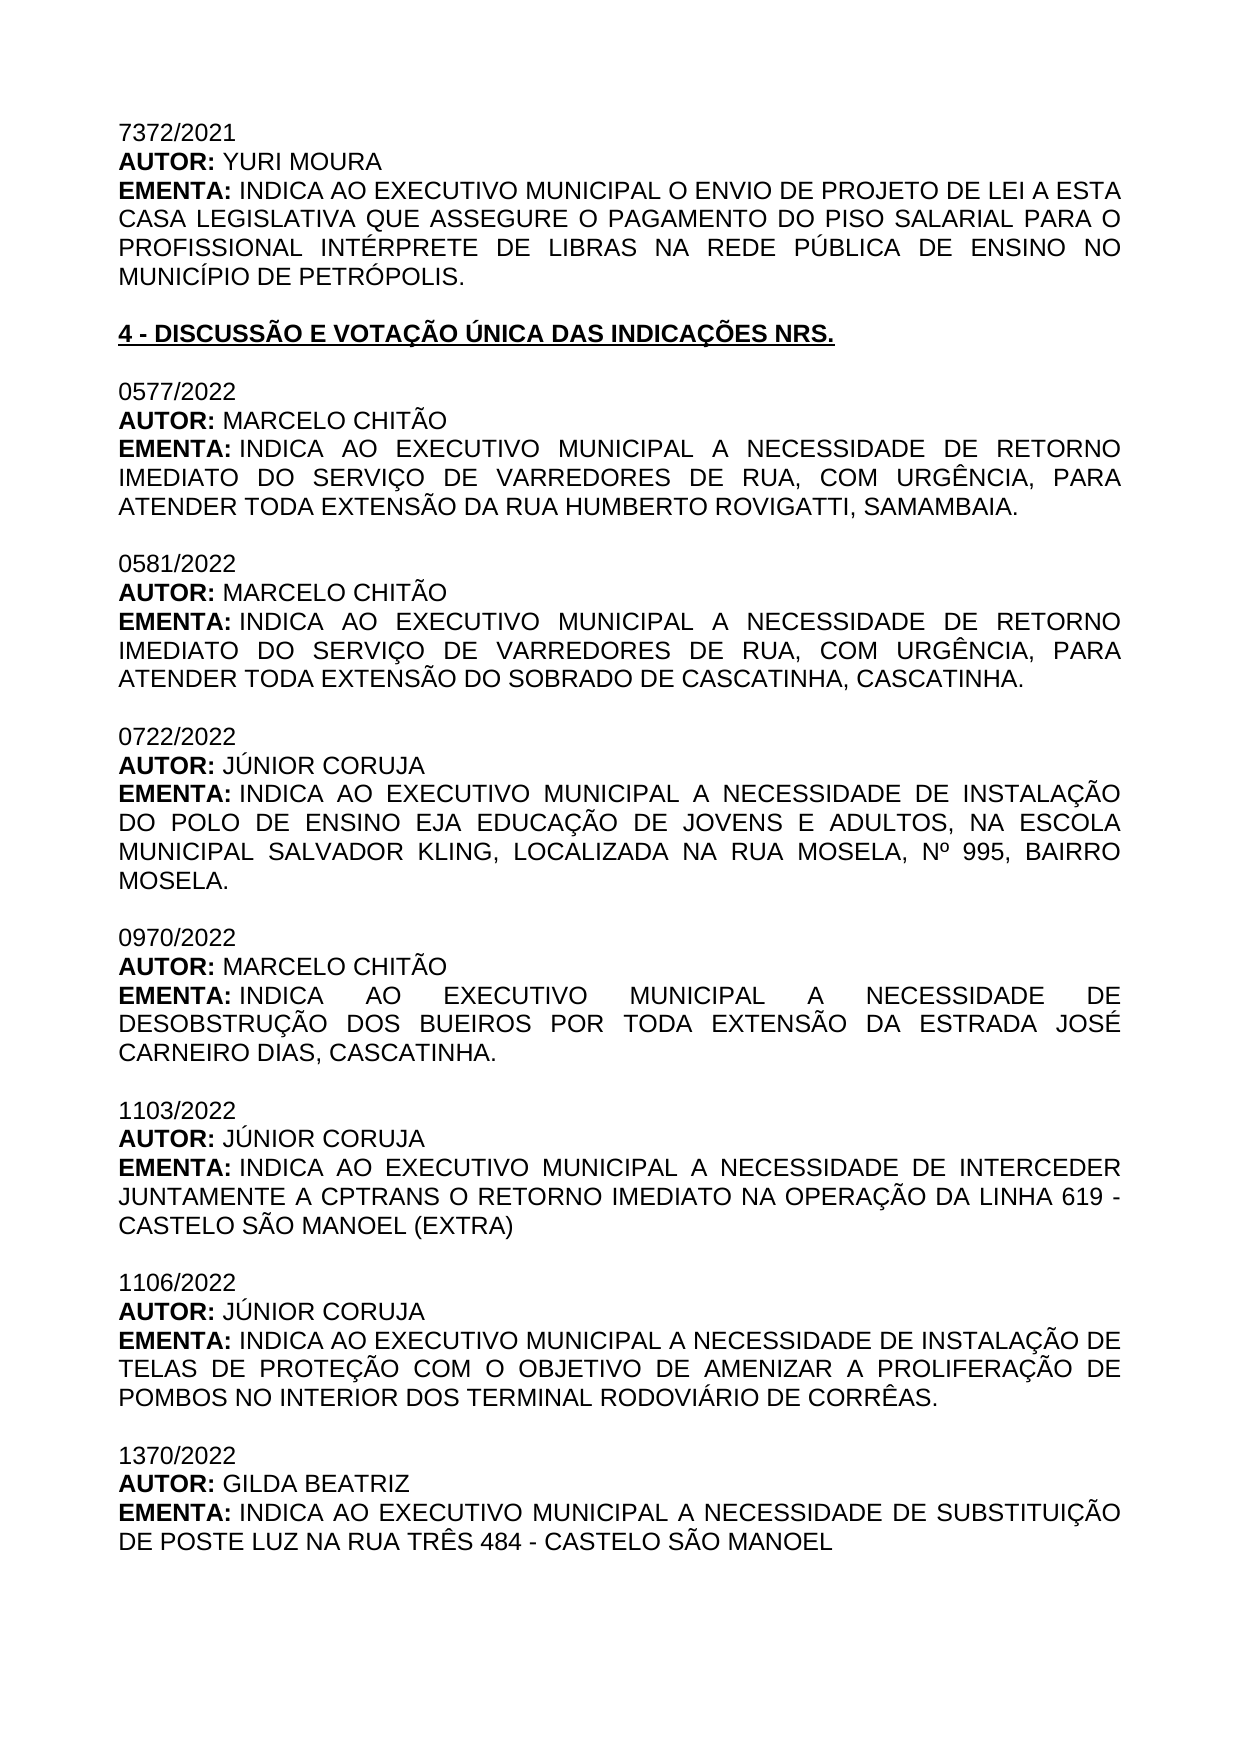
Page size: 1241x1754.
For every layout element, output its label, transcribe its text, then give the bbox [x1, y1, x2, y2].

text 0581/2022 AUTOR: MARCELO CHITÃO [118, 549, 1122, 607]
text EMENTA: INDICA AO EXECUTIVO MUNICIPAL A NECESSIDADE DE DESOBSTRUÇÃO DOS BUEIROS POR TODA EXTENSÃO DA ESTRADA JOSÉ CARNEIRO DIAS, CASCATINHA. [118, 981, 1122, 1067]
text 1370/2022 AUTOR: GILDA BEATRIZ [118, 1441, 1122, 1498]
text 1106/2022 AUTOR: JÚNIOR CORUJA [118, 1268, 1122, 1326]
text EMENTA: INDICA AO EXECUTIVO MUNICIPAL A NECESSIDADE DE INTERCEDER JUNTAMENTE A CPTRANS O RETORNO IMEDIATO NA OPERAÇÃO DA LINHA 619 - CASTELO SÃO MANOEL (EXTRA) [118, 1153, 1122, 1239]
text 1103/2022 AUTOR: JÚNIOR CORUJA [118, 1096, 1122, 1153]
text EMENTA: INDICA AO EXECUTIVO MUNICIPAL A NECESSIDADE DE SUBSTITUIÇÃO DE POSTE LUZ NA RUA TRÊS 484 - CASTELO SÃO MANOEL [118, 1498, 1122, 1556]
text EMENTA: INDICA AO EXECUTIVO MUNICIPAL A NECESSIDADE DE RETORNO IMEDIATO DO SERVIÇO DE VARREDORES DE RUA, COM URGÊNCIA, PARA ATENDER TODA EXTENSÃO DA RUA HUMBERTO ROVIGATTI, SAMAMBAIA. [118, 434, 1122, 521]
text 0970/2022 AUTOR: MARCELO CHITÃO [118, 923, 1122, 981]
text 0722/2022 AUTOR: JÚNIOR CORUJA [118, 722, 1122, 779]
text EMENTA: INDICA AO EXECUTIVO MUNICIPAL A NECESSIDADE DE INSTALAÇÃO DE TELAS DE PROTEÇÃO COM O OBJETIVO DE AMENIZAR A PROLIFERAÇÃO DE POMBOS NO INTERIOR DOS TERMINAL RODOVIÁRIO DE CORRÊAS. [118, 1326, 1122, 1412]
text 4 - DISCUSSÃO E VOTAÇÃO ÚNICA DAS INDICAÇÕES NRS. [118, 319, 1122, 348]
text EMENTA: INDICA AO EXECUTIVO MUNICIPAL A NECESSIDADE DE INSTALAÇÃO DO POLO DE ENSINO EJA EDUCAÇÃO DE JOVENS E ADULTOS, NA ESCOLA MUNICIPAL SALVADOR KLING, LOCALIZADA NA RUA MOSELA, Nº 995, BAIRRO MOSELA. [118, 779, 1122, 894]
text EMENTA: INDICA AO EXECUTIVO MUNICIPAL O ENVIO DE PROJETO DE LEI A ESTA CASA LEGISLATIVA QUE ASSEGURE O PAGAMENTO DO PISO SALARIAL PARA O PROFISSIONAL INTÉRPRETE DE LIBRAS NA REDE PÚBLICA DE ENSINO NO MUNICÍPIO DE PETRÓPOLIS. [118, 176, 1122, 291]
text 7372/2021 AUTOR: YURI MOURA [118, 118, 1122, 176]
text 0577/2022 AUTOR: MARCELO CHITÃO [118, 377, 1122, 434]
text EMENTA: INDICA AO EXECUTIVO MUNICIPAL A NECESSIDADE DE RETORNO IMEDIATO DO SERVIÇO DE VARREDORES DE RUA, COM URGÊNCIA, PARA ATENDER TODA EXTENSÃO DO SOBRADO DE CASCATINHA, CASCATINHA. [118, 607, 1122, 693]
